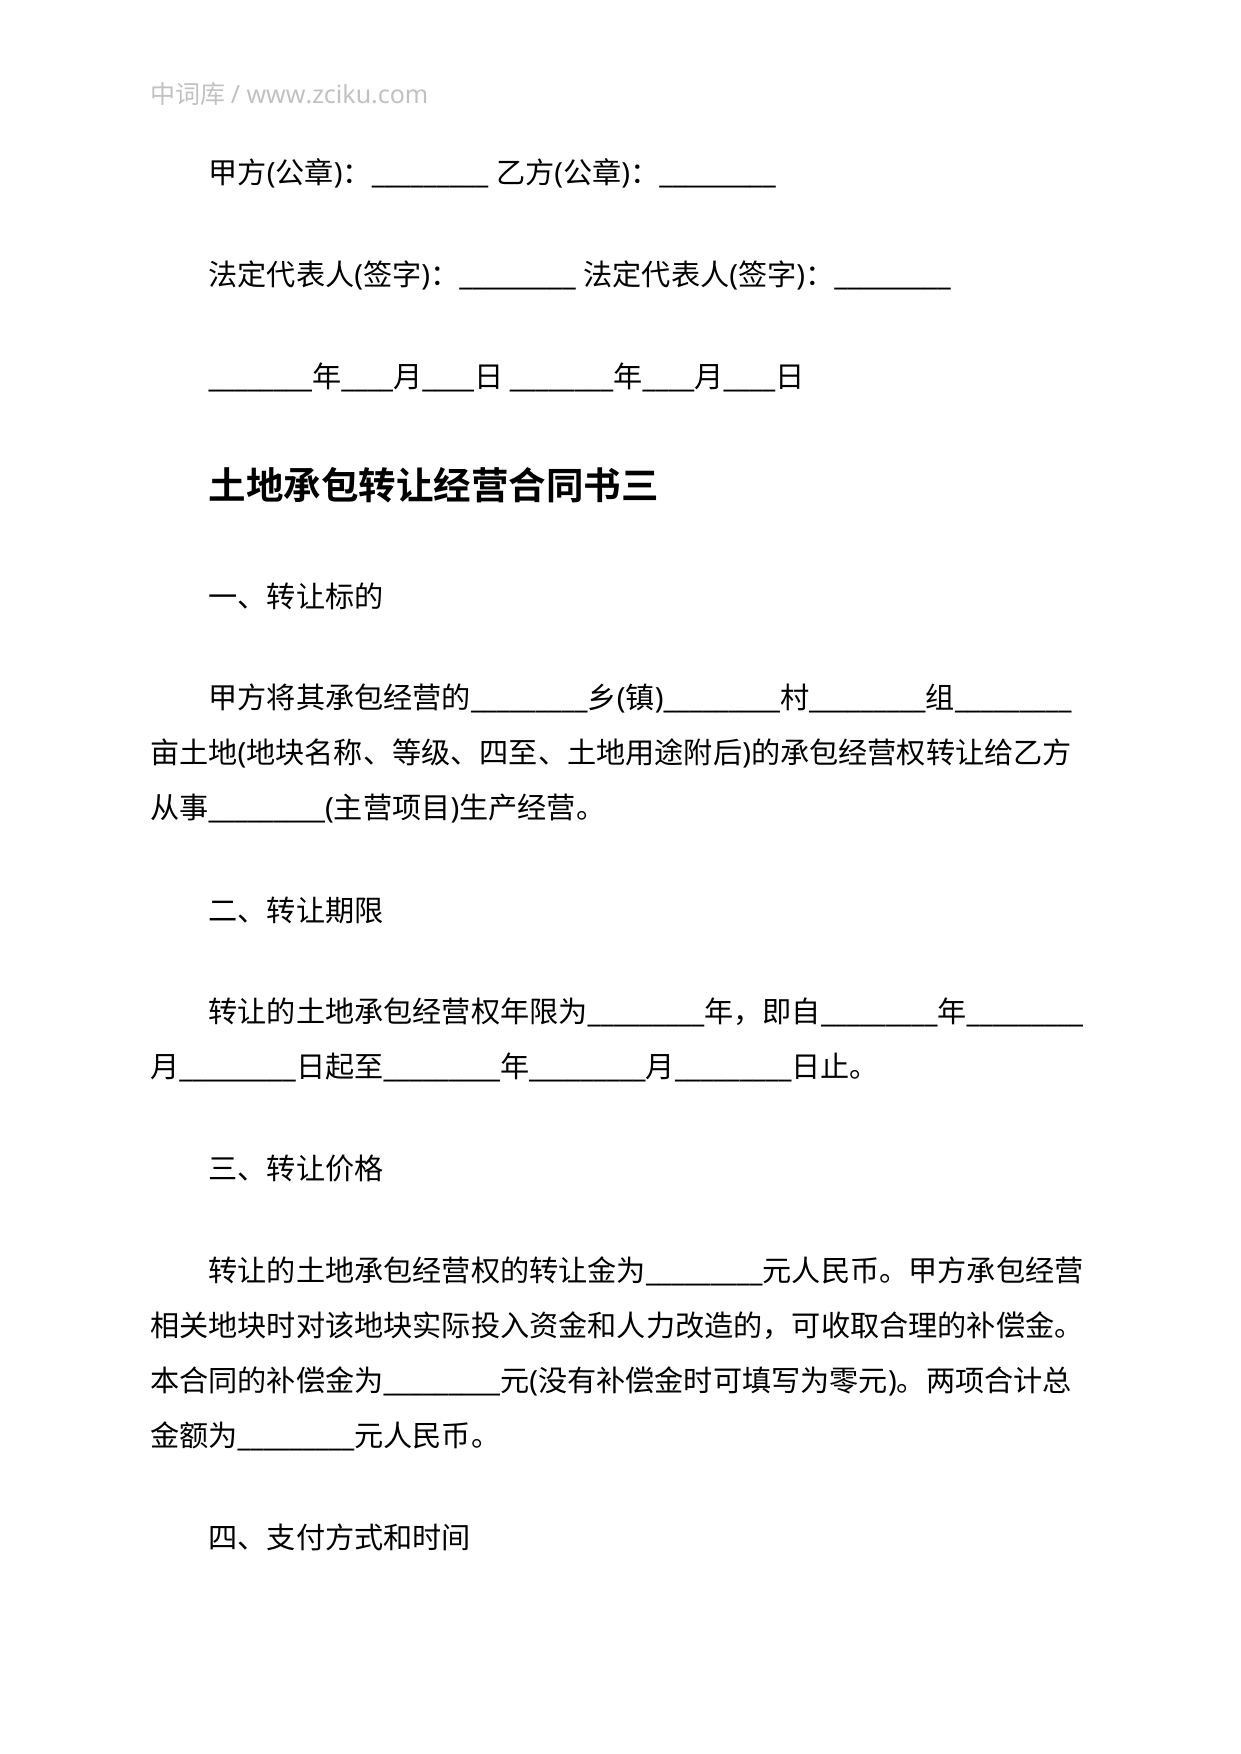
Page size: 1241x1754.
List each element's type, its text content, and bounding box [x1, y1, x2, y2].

text 三、转让价格 [150, 1146, 1090, 1188]
text 甲方将其承包经营的_________乡(镇)_________村_________组_________亩土地(地块名称、等级、四至、土地用途附后)的承包经营权转让给乙方从事_________(主营项目)生产经营。 [150, 675, 1090, 827]
text 二、转让期限 [150, 887, 1090, 929]
text 甲方(公章)：_________ 乙方(公章)：_________ [150, 150, 1090, 192]
text 四、支付方式和时间 [150, 1514, 1090, 1557]
text ________年____月____日 ________年____月____日 [150, 354, 1090, 396]
text 一、转让标的 [150, 573, 1090, 616]
text 转让的土地承包经营权的转让金为_________元人民币。甲方承包经营相关地块时对该地块实际投入资金和人力改造的，可收取合理的补偿金。本合同的补偿金为_________元(没有补偿金时可填写为零元)。两项合计总金额为_________元人民币。 [150, 1248, 1090, 1455]
text 土地承包转让经营合同书三 [150, 456, 1090, 510]
text 法定代表人(签字)：_________ 法定代表人(签字)：_________ [150, 252, 1090, 294]
text 转让的土地承包经营权年限为_________年，即自_________年_________月_________日起至_________年_________月_________日止。 [150, 989, 1090, 1086]
